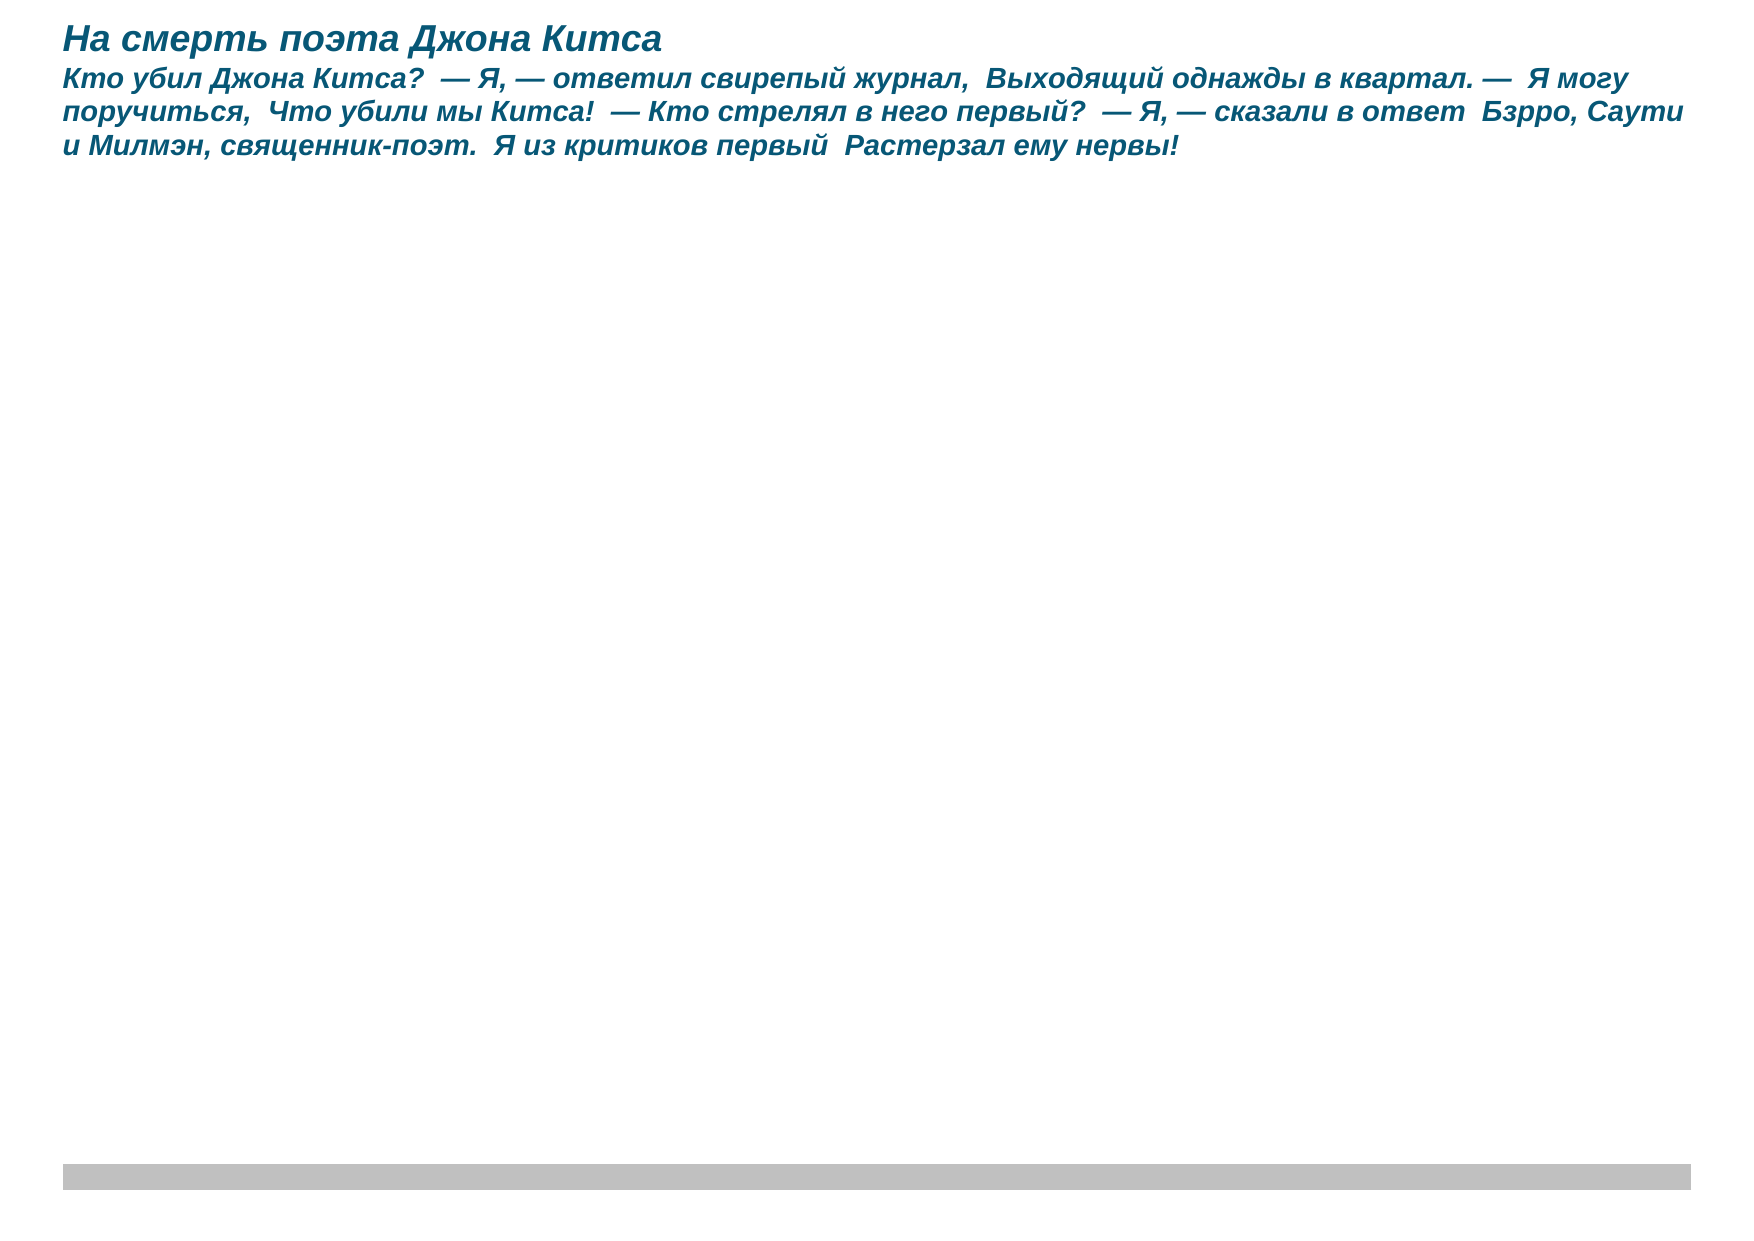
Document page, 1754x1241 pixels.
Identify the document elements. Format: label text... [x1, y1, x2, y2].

text Кто убил Джона Китса? [62, 61, 1691, 161]
subtitle На смерть поэта Джона Китса [62, 17, 1691, 60]
